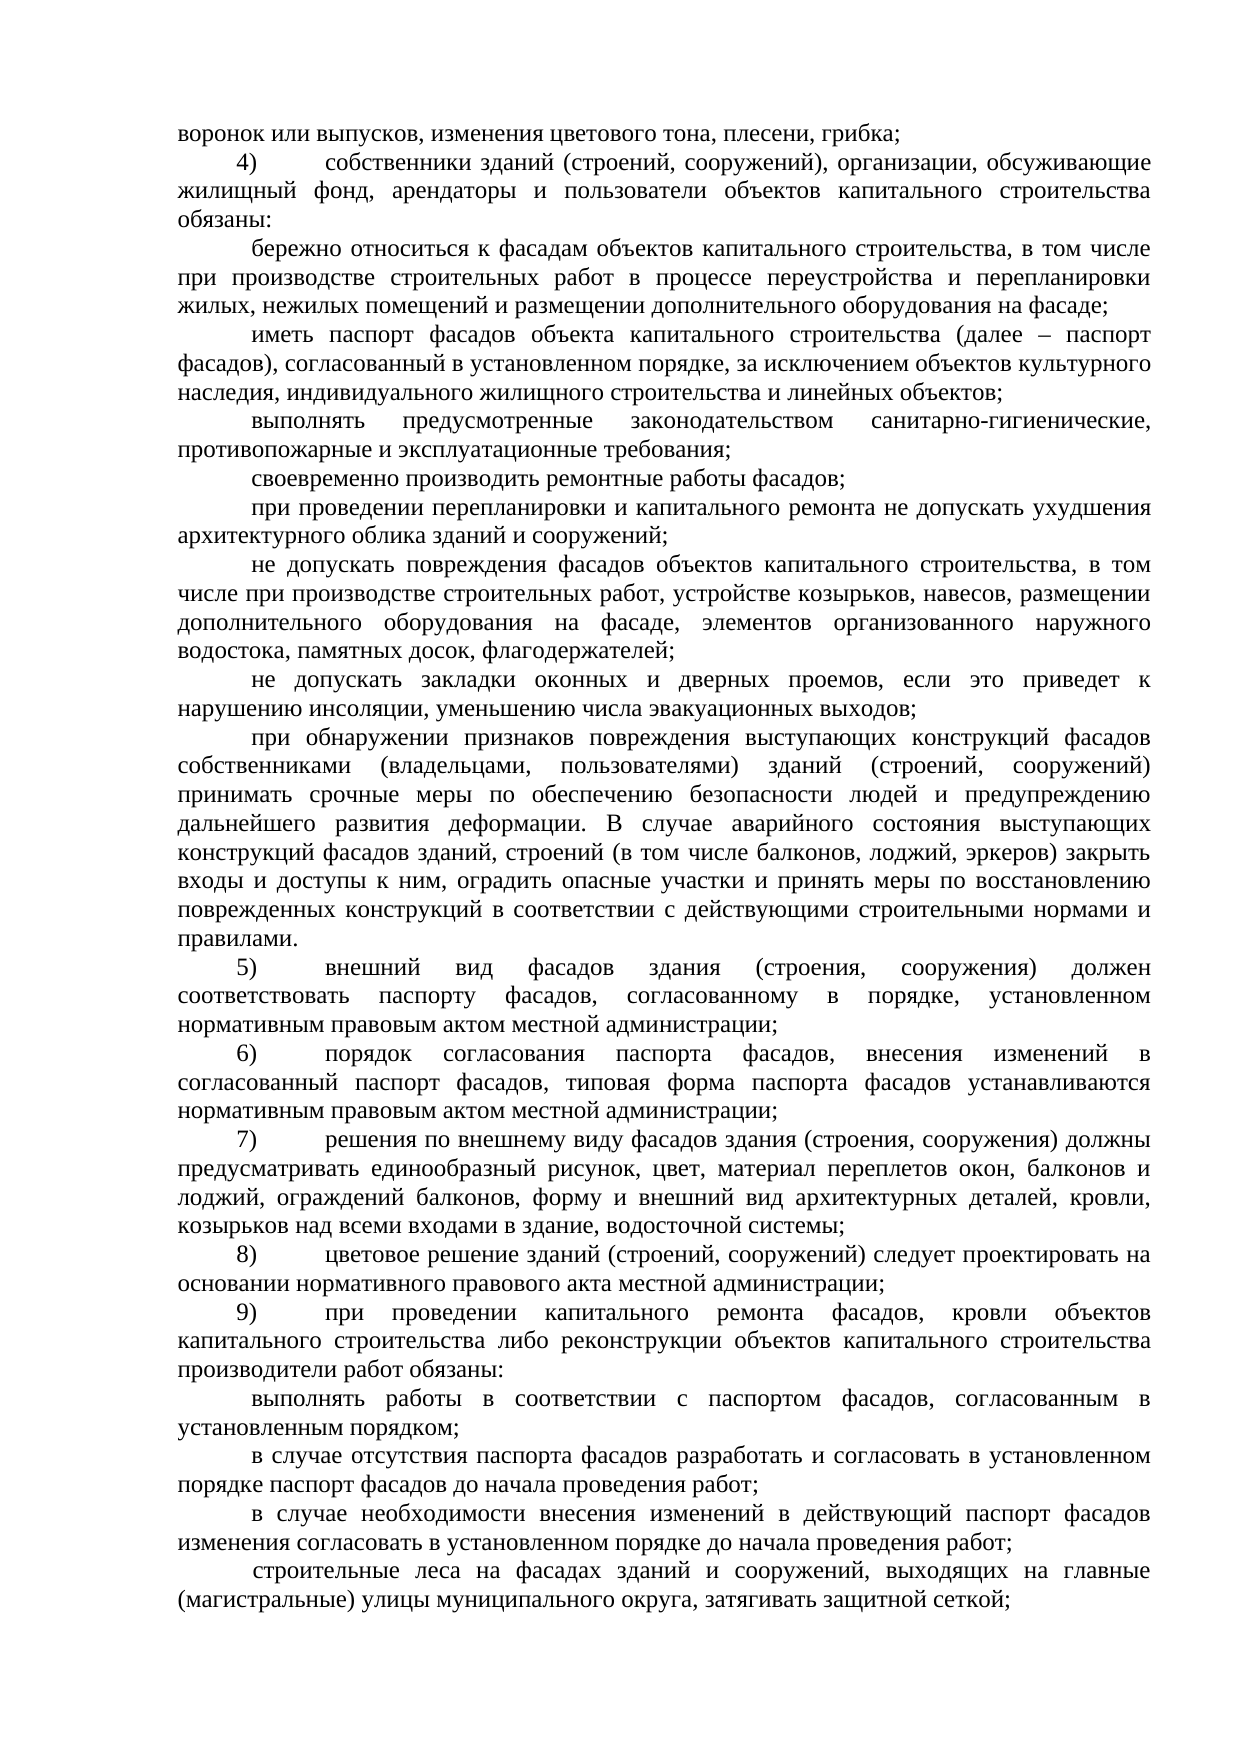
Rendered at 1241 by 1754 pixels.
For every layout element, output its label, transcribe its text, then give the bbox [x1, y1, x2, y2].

text в случае отсутствия паспорта фасадов разработать и согласовать в установленном порядке паспорт фасадов до начала проведения работ; [177, 1441, 1152, 1498]
text в случае необходимости внесения изменений в действующий паспорт фасадов изменения согласовать в установленном порядке до начала проведения работ; [177, 1498, 1152, 1556]
text выполнять работы в соответствии с паспортом фасадов, согласованным в установленным порядком; [177, 1383, 1152, 1441]
list при проведении капитального ремонта фасадов, кровли объектов капитального строительства либо реконструкции объектов капитального строительства производители работ обязаны: [177, 1297, 1152, 1383]
text бережно относиться к фасадам объектов капитального строительства, в том числе при производстве строительных работ в процессе переустройства и перепланировки жилых, нежилых помещений и размещении дополнительного оборудования на фасаде; [177, 233, 1152, 319]
list порядок согласования паспорта фасадов, внесения изменений в согласованный паспорт фасадов, типовая форма паспорта фасадов устанавливаются нормативным правовым актом местной администрации; [177, 1038, 1152, 1124]
text иметь паспорт фасадов объекта капитального строительства (далее – паспорт фасадов), согласованный в установленном порядке, за исключением объектов культурного наследия, индивидуального жилищного строительства и линейных объектов; [177, 319, 1152, 406]
text своевременно производить ремонтные работы фасадов; [177, 463, 1152, 492]
list собственники зданий (строений, сооружений), организации, обсуживающие жилищный фонд, арендаторы и пользователи объектов капитального строительства обязаны: [177, 147, 1152, 233]
text не допускать повреждения фасадов объектов капитального строительства, в том числе при производстве строительных работ, устройстве козырьков, навесов, размещении дополнительного оборудования на фасаде, элементов организованного наружного водостока, памятных досок, флагодержателей; [177, 549, 1152, 664]
text выполнять предусмотренные законодательством санитарно-гигиенические, противопожарные и эксплуатационные требования; [177, 406, 1152, 463]
list цветовое решение зданий (строений, сооружений) следует проектировать на основании нормативного правового акта местной администрации; [177, 1239, 1152, 1297]
text не допускать закладки оконных и дверных проемов, если это приведет к нарушению инсоляции, уменьшению числа эвакуационных выходов; [177, 664, 1152, 722]
text при проведении перепланировки и капитального ремонта не допускать ухудшения архитектурного облика зданий и сооружений; [177, 492, 1152, 549]
text при обнаружении признаков повреждения выступающих конструкций фасадов собственниками (владельцами, пользователями) зданий (строений, сооружений) принимать срочные меры по обеспечению безопасности людей и предупреждению дальнейшего развития деформации. В случае аварийного состояния выступающих конструкций фасадов зданий, строений (в том числе балконов, лоджий, эркеров) закрыть входы и доступы к ним, оградить опасные участки и принять меры по восстановлению поврежденных конструкций в соответствии с действующими строительными нормами и правилами. [177, 722, 1152, 952]
text строительные леса на фасадах зданий и сооружений, выходящих на главные (магистральные) улицы муниципального округа, затягивать защитной сеткой; [177, 1556, 1152, 1613]
list внешний вид фасадов здания (строения, сооружения) должен соответствовать паспорту фасадов, согласованному в порядке, установленном нормативным правовым актом местной администрации; [177, 952, 1152, 1038]
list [177, 118, 1152, 147]
list решения по внешнему виду фасадов здания (строения, сооружения) должны предусматривать единообразный рисунок, цвет, материал переплетов окон, балконов и лоджий, ограждений балконов, форму и внешний вид архитектурных деталей, кровли, козырьков над всеми входами в здание, водосточной системы; [177, 1124, 1152, 1239]
